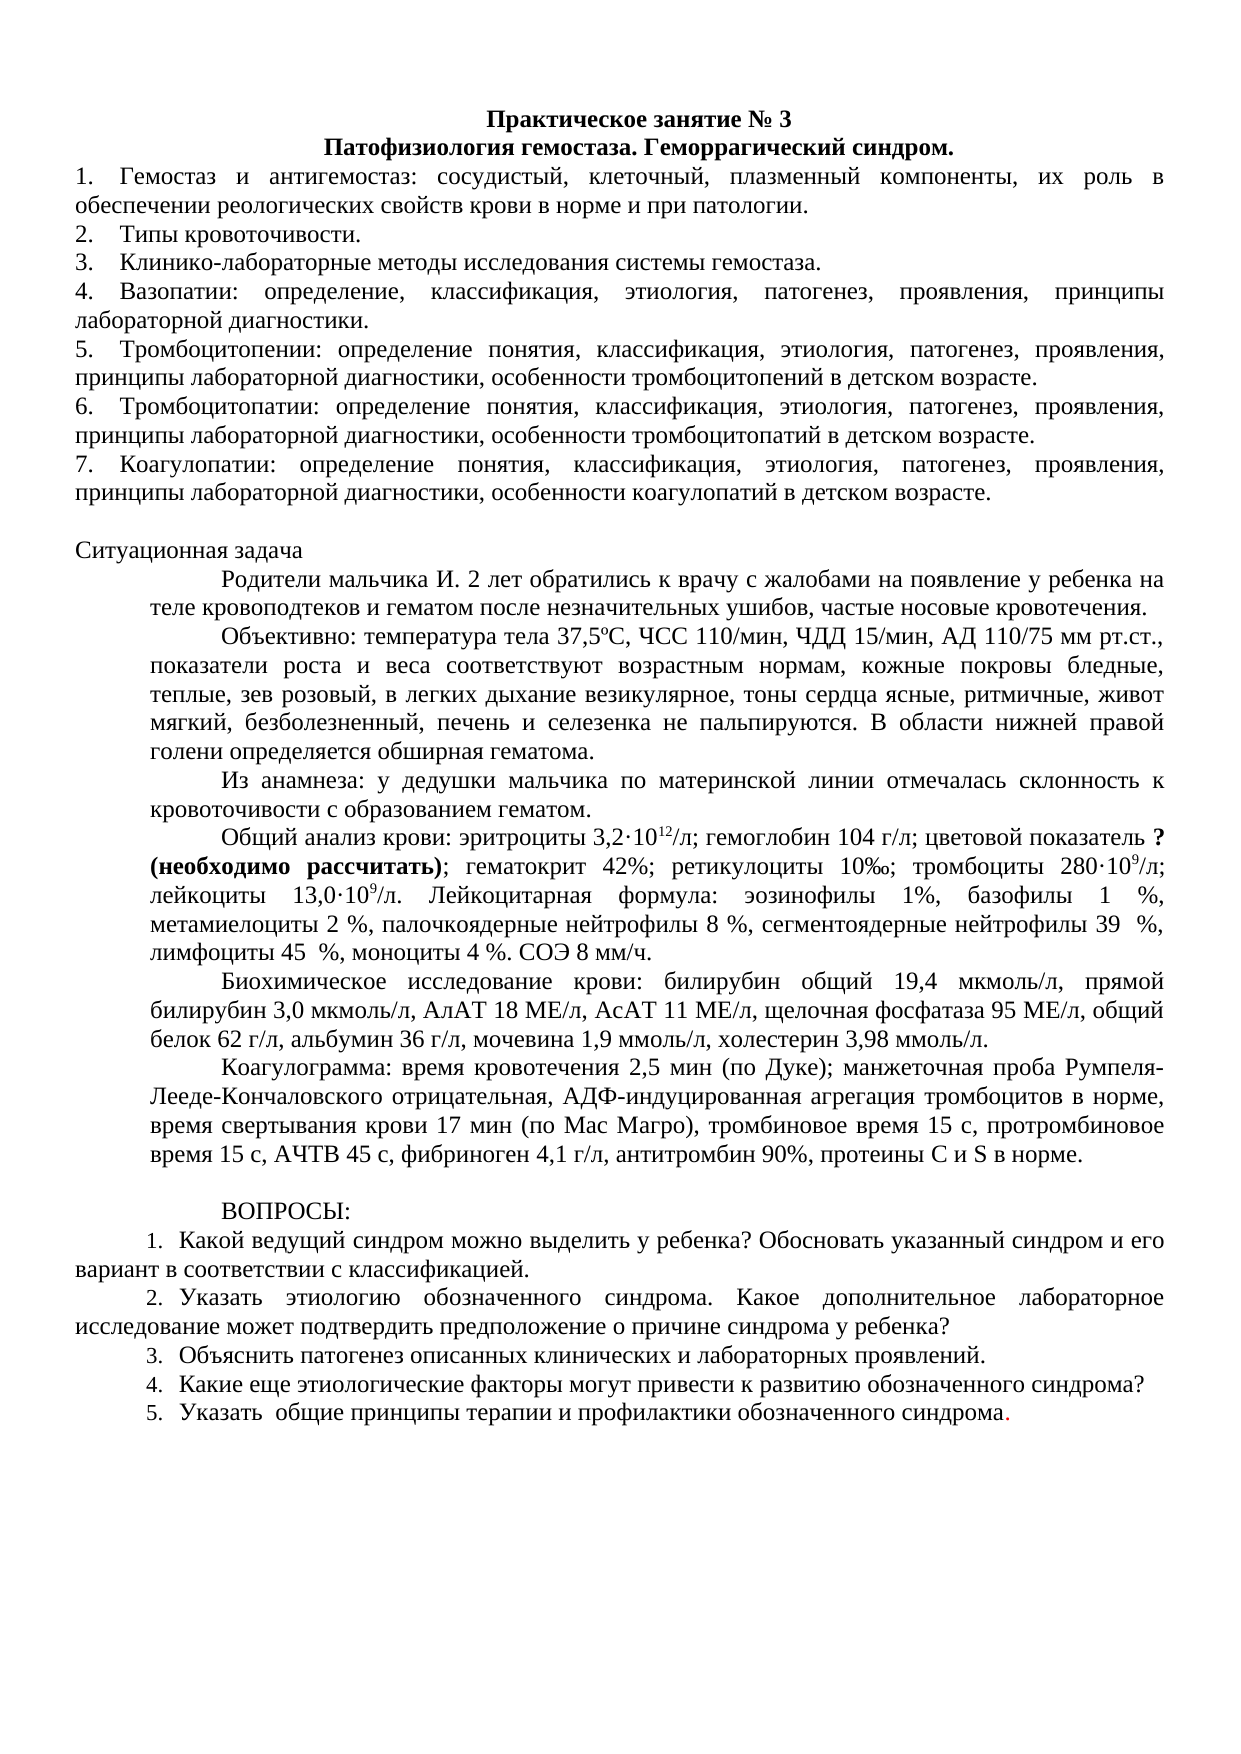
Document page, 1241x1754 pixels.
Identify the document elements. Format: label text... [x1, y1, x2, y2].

list Тромбоцитопении: определение понятия, классификация, этиология, патогенез, проявления, принципы лабораторной диагностики, особенности тромбоцитопений в детском возрасте. [75, 334, 1165, 391]
list Тромбоцитопатии: определение понятия, классификация, этиология, патогенез, проявления, принципы лабораторной диагностики, особенности тромбоцитопатий в детском возрасте. [75, 391, 1165, 449]
text Практическое занятие № 3 [75, 104, 1165, 132]
list Указать этиологию обозначенного синдрома. Какое дополнительное лабораторное исследование может подтвердить предположение о причине синдрома у ребенка? [75, 1282, 1165, 1340]
list Клинико-лабораторные методы исследования системы гемостаза. [75, 247, 1165, 276]
list Вазопатии: определение, классификация, этиология, патогенез, проявления, принципы лабораторной диагностики. [75, 276, 1165, 334]
list Ситуационная задача [75, 535, 1165, 564]
list Указать общие принципы терапии и профилактики обозначенного синдрома. [75, 1397, 1165, 1426]
list Гемостаз и антигемостаз: сосудистый, клеточный, плазменный компоненты, их роль в обеспечении реологических свойств крови в норме и при патологии. [75, 161, 1165, 219]
text ВОПРОСЫ: [150, 1196, 1165, 1225]
text Из анамнеза: у дедушки мальчика по материнской линии отмечалась склонность к кровоточивости с образованием гематом. [150, 765, 1165, 822]
text Общий анализ крови: эритроциты 3,2·1012/л; гемоглобин 104 г/л; цветовой показатель ? (необходимо рассчитать); гематокрит 42%; ретикулоциты 10‰; тромбоциты 280·109/л; лейкоциты 13,0·109/л. Лейкоцитарная формула: эозинофилы 1%, базофилы 1 %, метамиелоциты 2 %, палочкоядерные нейтрофилы 8 %, сегментоядерные нейтрофилы 39 %, лимфоциты 45 %, моноциты 4 %. СОЭ 8 мм/ч. [150, 822, 1165, 966]
list Какой ведущий синдром можно выделить у ребенка? Обосновать указанный синдром и его вариант в соответствии с классификацией. [75, 1225, 1165, 1282]
text Биохимическое исследование крови: билирубин общий 19,4 мкмоль/л, прямой билирубин 3,0 мкмоль/л, АлАТ 18 МЕ/л, АсАТ 11 МЕ/л, щелочная фосфатаза 95 МЕ/л, общий белок 62 г/л, альбумин 36 г/л, мочевина 1,9 ммоль/л, холестерин 3,98 ммоль/л. [150, 966, 1165, 1052]
text Объективно: температура тела 37,5ºС, ЧСС 110/мин, ЧДД 15/мин, АД 110/75 мм рт.ст., показатели роста и веса соответствуют возрастным нормам, кожные покровы бледные, теплые, зев розовый, в легких дыхание везикулярное, тоны сердца ясные, ритмичные, живот мягкий, безболезненный, печень и селезенка не пальпируются. В области нижней правой голени определяется обширная гематома. [150, 621, 1165, 765]
list Объяснить патогенез описанных клинических и лабораторных проявлений. [75, 1340, 1165, 1369]
list Типы кровоточивости. [75, 219, 1165, 247]
list Коагулопатии: определение понятия, классификация, этиология, патогенез, проявления, принципы лабораторной диагностики, особенности коагулопатий в детском возрасте. [75, 449, 1165, 506]
text Патофизиология гемостаза. Геморрагический синдром. [75, 132, 1165, 161]
list Какие еще этиологические факторы могут привести к развитию обозначенного синдрома? [75, 1369, 1165, 1397]
text Коагулограмма: время кровотечения 2,5 мин (по Дуке); манжеточная проба Румпеля-Лееде-Кончаловского отрицательная, АДФ-индуцированная агрегация тромбоцитов в норме, время свертывания крови 17 мин (по Мас Магро), тромбиновое время 15 с, протромбиновое время 15 с, АЧТВ 45 с, фибриноген 4,1 г/л, антитромбин 90%, протеины C и S в норме. [150, 1052, 1165, 1167]
text Родители мальчика И. 2 лет обратились к врачу с жалобами на появление у ребенка на теле кровоподтеков и гематом после незначительных ушибов, частые носовые кровотечения. [150, 564, 1165, 621]
